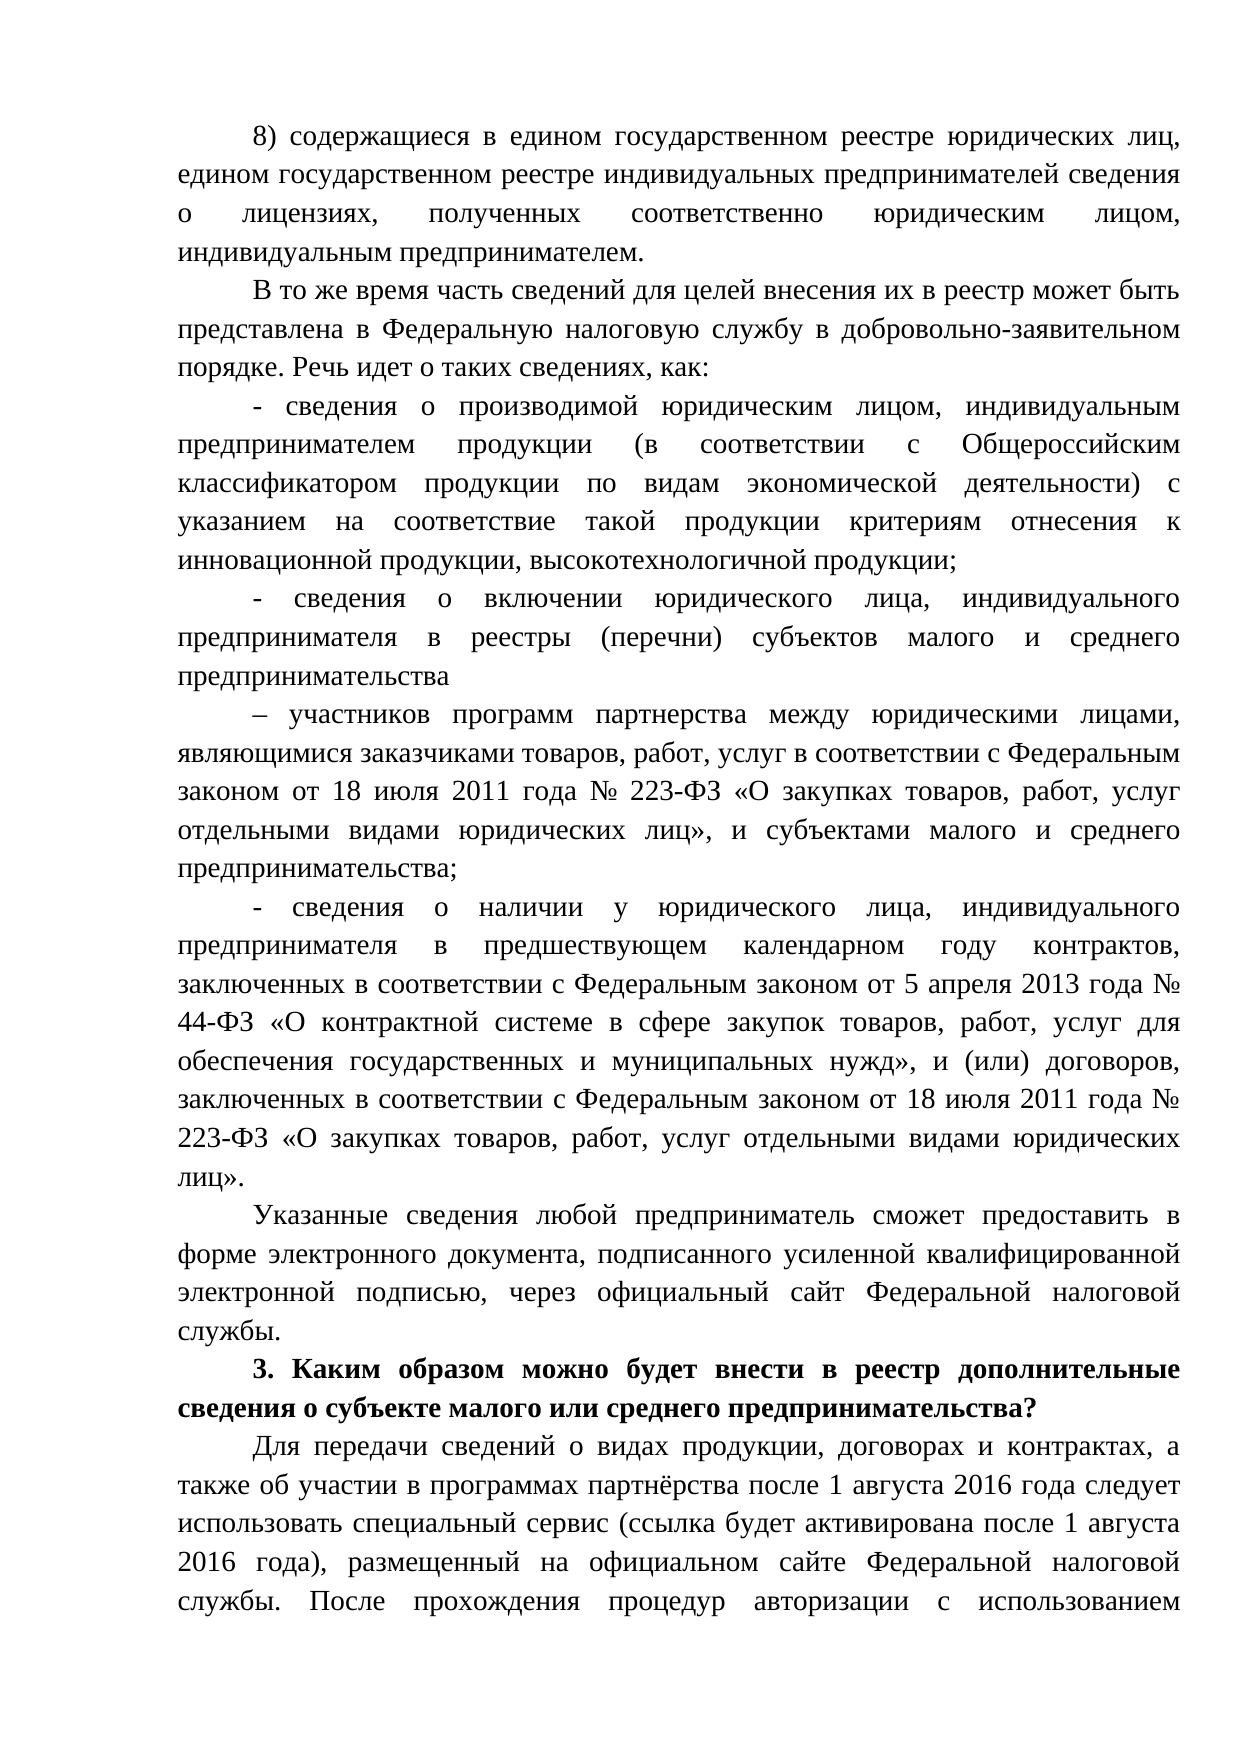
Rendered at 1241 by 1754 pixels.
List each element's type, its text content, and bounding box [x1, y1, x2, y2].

list - сведения о включении юридического лица, индивидуального предпринимателя в реестры (перечни) субъектов малого и среднего предпринимательства [177, 581, 1181, 691]
list В то же время часть сведений для целей внесения их в реестр может быть представлена в Федеральную налоговую службу в добровольно-заявительном порядке. Речь идет о таких сведениях, как: [177, 272, 1181, 383]
list Указанные сведения любой предприниматель сможет предоставить в форме электронного документа, подписанного усиленной квалифицированной электронной подписью, через официальный сайт Федеральной налоговой службы. [177, 1197, 1181, 1346]
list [177, 1428, 1181, 1616]
list 3. Каким образом можно будет внести в реестр дополнительные сведения о субъекте малого или среднего предпринимательства? [177, 1351, 1181, 1423]
list - сведения о наличии у юридического лица, индивидуального предпринимателя в предшествующем календарном году контрактов, заключенных в соответствии с Федеральным законом от 5 апреля 2013 года № 44-ФЗ «О контрактной системе в сфере закупок товаров, работ, услуг для обеспечения государственных и муниципальных нужд», и (или) договоров, заключенных в соответствии с Федеральным законом от 18 июля 2011 года № 223-ФЗ «О закупках товаров, работ, услуг отдельными видами юридических лиц». [177, 889, 1181, 1192]
list - сведения о производимой юридическим лицом, индивидуальным предпринимателем продукции (в соответствии с Общероссийским классификатором продукции по видам экономической деятельности) с указанием на соответствие такой продукции критериям отнесения к инновационной продукции, высокотехнологичной продукции; [177, 388, 1181, 576]
list – участников программ партнерства между юридическими лицами, являющимися заказчиками товаров, работ, услуг в соответствии с Федеральным законом от 18 июля 2011 года № 223-ФЗ «О закупках товаров, работ, услуг отдельными видами юридических лиц», и субъектами малого и среднего предпринимательства; [177, 696, 1181, 884]
list 8) содержащиеся в едином государственном реестре юридических лиц, едином государственном реестре индивидуальных предпринимателей сведения о лицензиях, полученных соответственно юридическим лицом, индивидуальным предпринимателем. [177, 118, 1181, 267]
